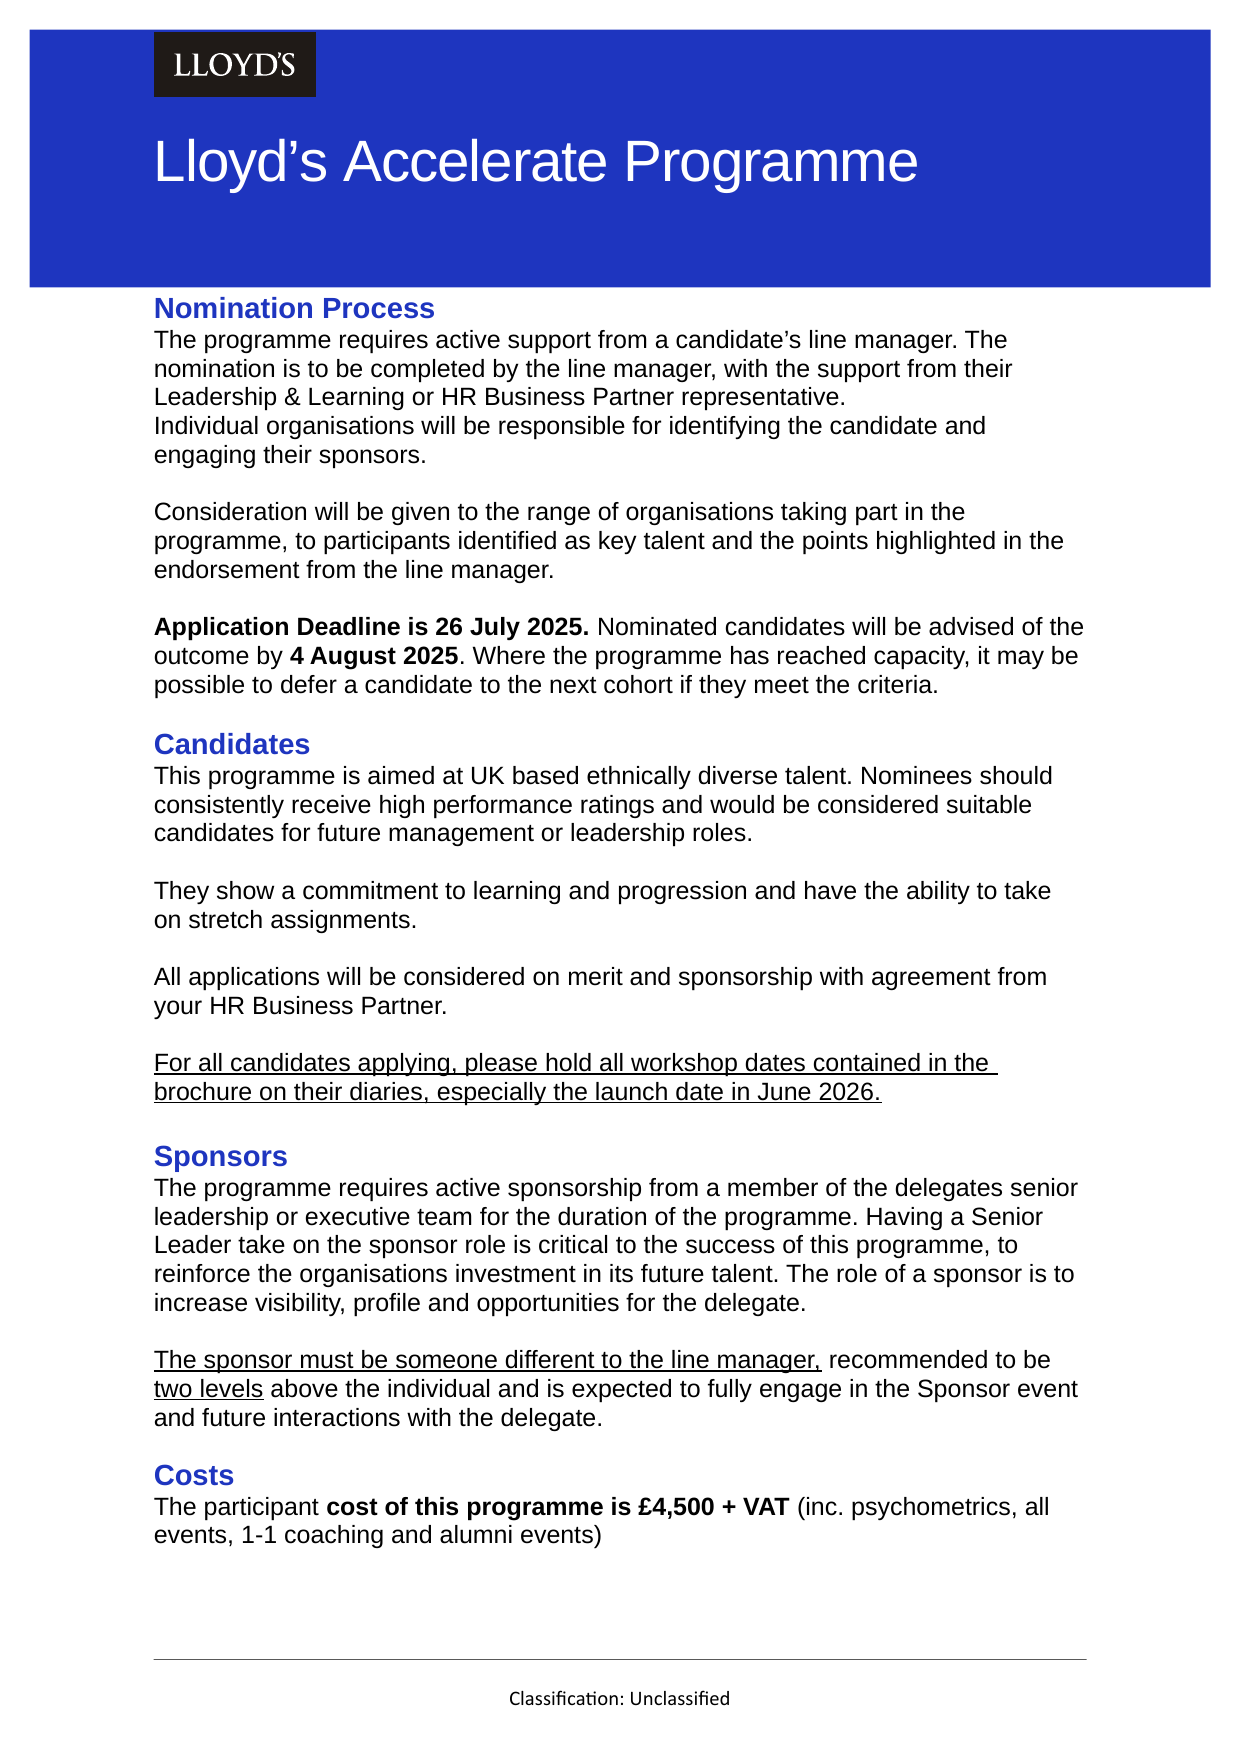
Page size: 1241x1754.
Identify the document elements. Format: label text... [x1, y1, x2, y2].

text All applications will be considered on merit and sponsorship with agreement from your HR Business Partner. [153, 962, 1087, 1020]
text The participant cost of this programme is £4,500 + VAT (inc. psychometrics, all events, 1-1 coaching and alumni events) [153, 1492, 1087, 1549]
text Costs [153, 1458, 1087, 1492]
text They show a commitment to learning and progression and have the ability to take on stretch assignments. [153, 876, 1087, 933]
text The sponsor must be someone different to the line manager, recommended to be two levels above the individual and is expected to fully engage in the Sponsor event and future interactions with the delegate. [153, 1346, 1087, 1432]
text Sponsors The programme requires active sponsorship from a member of the delegates senior leadership or executive team for the duration of the programme. Having a Senior Leader take on the sponsor role is critical to the success of this programme, to reinforce the organisations investment in its future talent. The role of a sponsor is to increase visibility, profile and opportunities for the delegate. [153, 1139, 1087, 1317]
text Nomination Process The programme requires active support from a candidate’s line manager. The nomination is to be completed by the line manager, with the support from their Leadership & Learning or HR Business Partner representative. Individual organisations will be responsible for identifying the candidate and engaging their sponsors. Consideration will be given to the range of organisations taking part in the programme, to participants identified as key talent and the points highlighted in the endorsement from the line manager. [153, 291, 1087, 584]
text Application Deadline is 26 July 2025. Nominated candidates will be advised of the outcome by 4 August 2025. Where the programme has reached capacity, it may be possible to defer a candidate to the next cohort if they meet the criteria. Candidates This programme is aimed at UK based ethnically diverse talent. Nominees should consistently receive high performance ratings and would be considered suitable candidates for future management or leadership roles. [153, 612, 1087, 847]
text For all candidates applying, please hold all workshop dates contained in the brochure on their diaries, especially the launch date in June 2026. [153, 1048, 1087, 1106]
